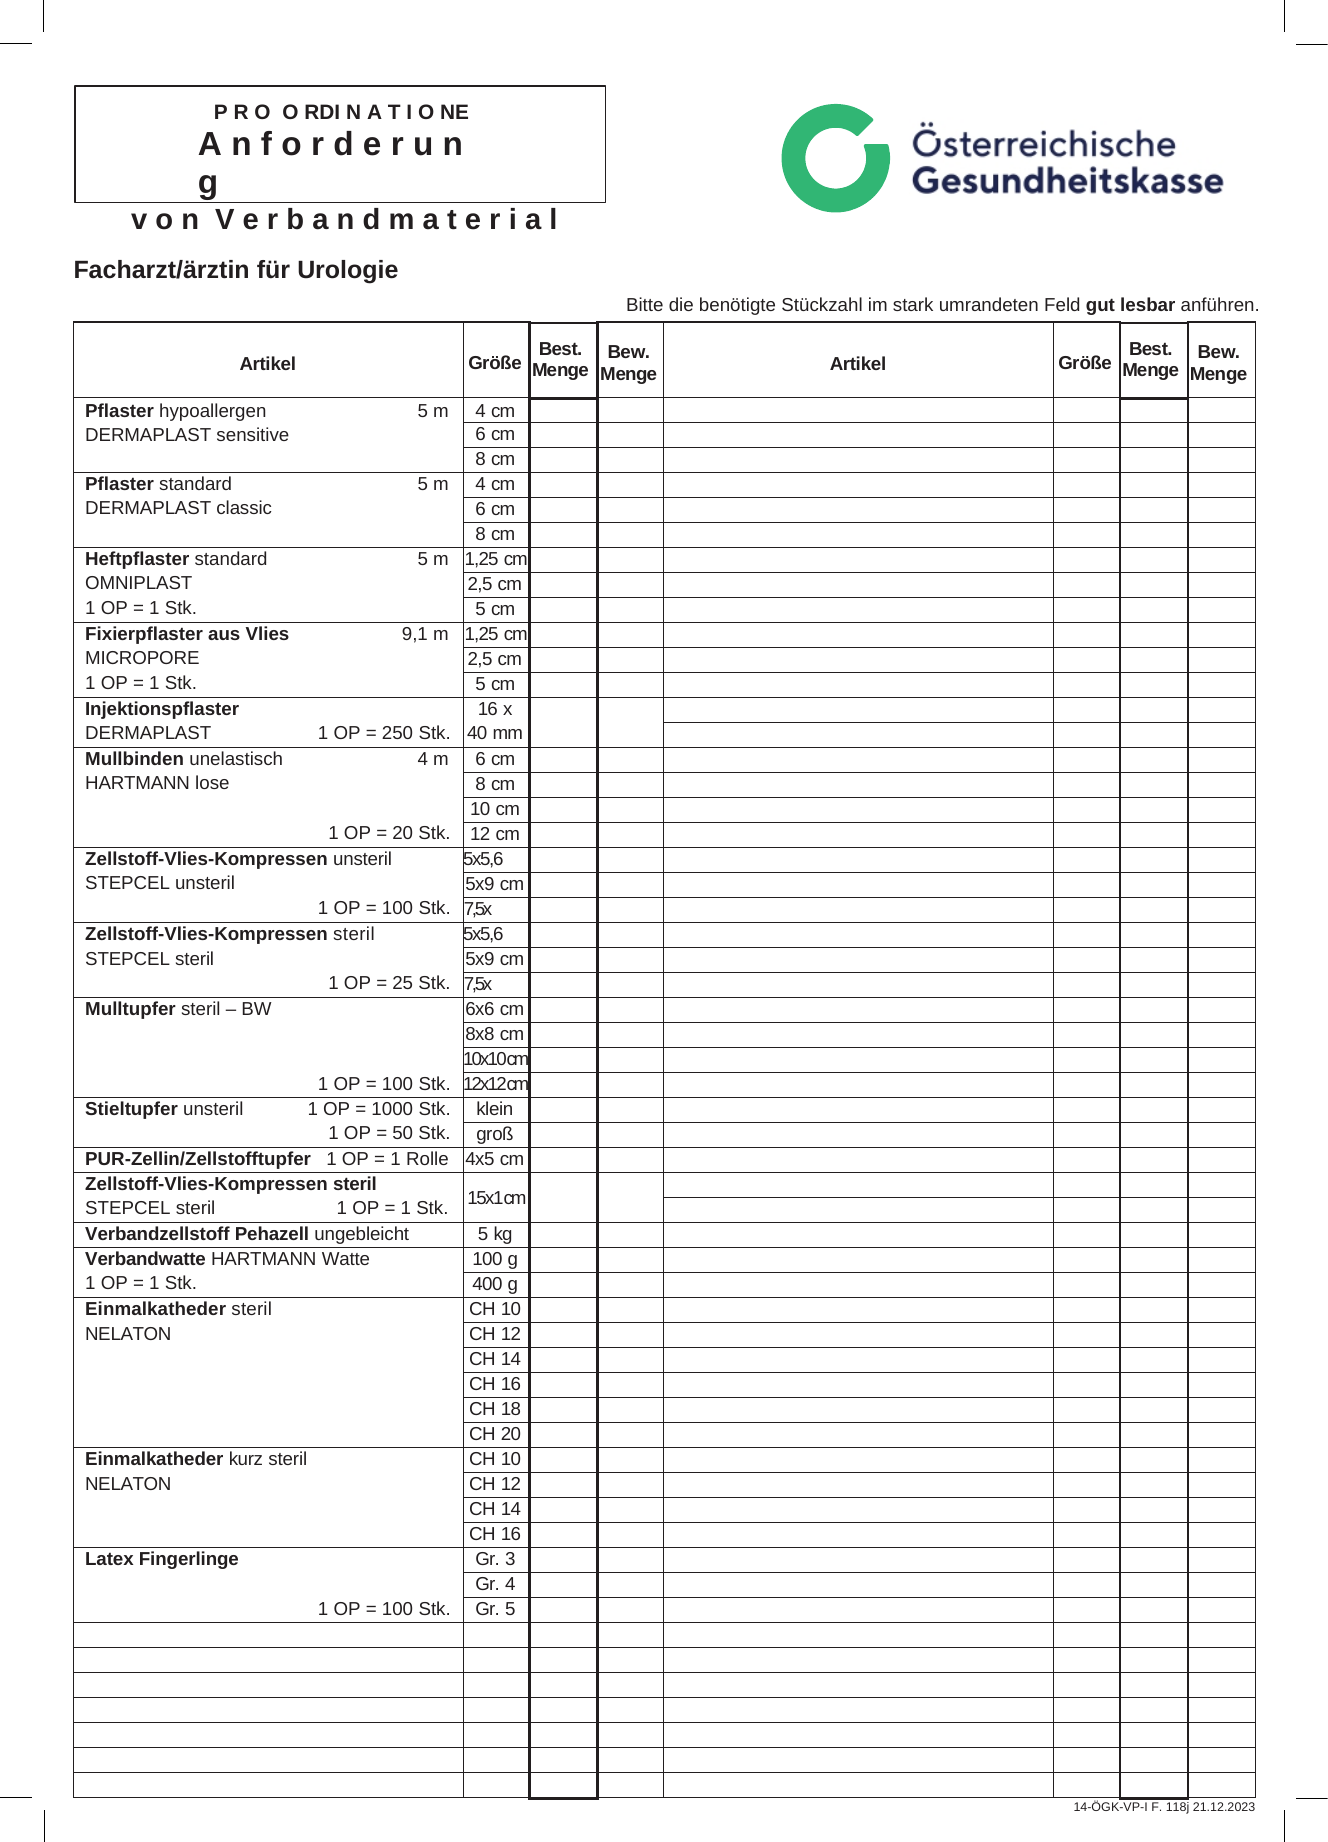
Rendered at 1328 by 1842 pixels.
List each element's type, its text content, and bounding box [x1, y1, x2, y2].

table_cell 7,5x11cm [464, 973, 528, 997]
table_cell [664, 548, 1053, 572]
table_cell [1189, 1748, 1255, 1772]
table_cell [1054, 1348, 1119, 1372]
table_cell [531, 1298, 596, 1322]
table_cell 8 cm [464, 448, 528, 472]
table_cell [531, 573, 596, 597]
table_cell [1189, 1298, 1255, 1322]
table_cell CH 18 [464, 1398, 528, 1422]
table_cell [1054, 973, 1119, 997]
table_cell [664, 673, 1053, 697]
table_cell Pflaster hypoallergen 5 m DERMAPLAST sensitive [74, 398, 463, 472]
table_cell [599, 898, 663, 922]
table_cell 4 cm [464, 398, 528, 422]
table_cell [664, 1073, 1053, 1097]
table_cell [1054, 1248, 1119, 1272]
table_cell [664, 748, 1053, 772]
table_header Größe [1054, 323, 1119, 397]
table_cell [599, 998, 663, 1022]
table_cell [599, 498, 663, 522]
table_cell [531, 1723, 596, 1747]
table_cell [1189, 1048, 1255, 1072]
table_cell groß [464, 1123, 528, 1147]
table_cell [1054, 698, 1119, 722]
table_cell [1121, 1473, 1187, 1497]
table_cell 5 kg [464, 1223, 528, 1247]
table_cell 12 cm [464, 823, 528, 847]
table_cell [1054, 1498, 1119, 1522]
table_cell [1189, 1248, 1255, 1272]
table_cell [1054, 1048, 1119, 1072]
table_cell [1189, 423, 1255, 447]
table_cell [1189, 1698, 1255, 1722]
table_cell Latex Fingerlinge 1 OP = 100 Stk. [74, 1548, 463, 1622]
table_cell [599, 1273, 663, 1297]
table_cell [1121, 1773, 1187, 1797]
table_cell 5x9 cm [464, 873, 528, 897]
table_cell [1054, 423, 1119, 447]
table_cell [1054, 1098, 1119, 1122]
table_cell [664, 1248, 1053, 1272]
table_cell [531, 973, 596, 997]
table_cell 1,25 cm [464, 548, 528, 572]
table_cell [1121, 498, 1187, 522]
table_cell [664, 1148, 1053, 1172]
table_cell [1121, 1323, 1187, 1347]
table_cell CH 16 [464, 1523, 528, 1547]
table_cell [1189, 698, 1255, 722]
table_cell [531, 1598, 596, 1622]
table_cell [1121, 1223, 1187, 1247]
table_cell [664, 1098, 1053, 1122]
table_cell [1121, 573, 1187, 597]
table_cell 8x8 cm [464, 1023, 528, 1047]
table_cell [664, 873, 1053, 897]
table_cell [1189, 1673, 1255, 1697]
table_cell [531, 1023, 596, 1047]
table_cell [664, 1198, 1053, 1222]
table_cell [1054, 1323, 1119, 1347]
table_cell [1054, 1398, 1119, 1422]
table_cell [1189, 1323, 1255, 1347]
table_cell [531, 1148, 596, 1172]
table_cell [664, 498, 1053, 522]
table_cell [664, 848, 1053, 872]
table_cell [1121, 1498, 1187, 1522]
table_cell [1189, 973, 1255, 997]
table_cell Verbandzellstoff Pehazell ungebleicht [74, 1223, 463, 1247]
table_cell CH 20 [464, 1423, 528, 1447]
table_cell Zellstoff-Vlies-Kompressen steril STEPCEL steril 1 OP = 25 Stk. [74, 923, 463, 997]
table_cell [1054, 548, 1119, 572]
table_cell [531, 748, 596, 772]
table_cell [664, 1648, 1053, 1672]
table_cell [1054, 873, 1119, 897]
table_cell 2,5 cm [464, 573, 528, 597]
table_cell [664, 523, 1053, 547]
table_cell [531, 1048, 596, 1072]
table_cell [599, 1673, 663, 1697]
table_cell [664, 1473, 1053, 1497]
table_cell 5 cm [464, 673, 528, 697]
table_cell 8 cm [464, 773, 528, 797]
table_cell [599, 1723, 663, 1747]
table_cell [599, 748, 663, 772]
table_cell [664, 598, 1053, 622]
table_cell [599, 1473, 663, 1497]
table_cell 400 g [464, 1273, 528, 1297]
table_cell [1121, 648, 1187, 672]
table_cell [1054, 1598, 1119, 1622]
table_cell [74, 1723, 463, 1747]
table_cell [1054, 498, 1119, 522]
picture [908, 117, 1224, 199]
table_cell [664, 1348, 1053, 1372]
table_cell [599, 448, 663, 472]
table_cell 6 cm [464, 423, 528, 447]
table_cell [1189, 1548, 1255, 1572]
table_cell 8 cm [464, 523, 528, 547]
table_cell Zellstoff-Vlies-Kompressen steril STEPCEL steril 1 OP = 1 Stk. [74, 1173, 463, 1222]
table_cell [1189, 1473, 1255, 1497]
table_cell [1121, 623, 1187, 647]
table_cell [1054, 1373, 1119, 1397]
table_cell 5x9 cm [464, 948, 528, 972]
table_cell [531, 1098, 596, 1122]
table_cell [1189, 673, 1255, 697]
table_cell [599, 798, 663, 822]
table_cell [464, 1698, 528, 1722]
table_cell [664, 898, 1053, 922]
table_cell [464, 1648, 528, 1672]
table_cell [1189, 873, 1255, 897]
table_cell [599, 423, 663, 447]
table_cell [1189, 1498, 1255, 1522]
table_cell [74, 1773, 463, 1797]
table_cell [1121, 1248, 1187, 1272]
table_cell [599, 1398, 663, 1422]
table_cell [599, 1098, 663, 1122]
table_cell [1054, 1473, 1119, 1497]
table_cell [599, 598, 663, 622]
table_cell [1121, 1348, 1187, 1372]
table_cell [664, 698, 1053, 722]
table_cell [531, 1123, 596, 1147]
table_cell [464, 1773, 528, 1797]
table_cell [599, 548, 663, 572]
table_cell [599, 848, 663, 872]
table_cell [664, 1423, 1053, 1447]
table_cell 6x6 cm [464, 998, 528, 1022]
table_cell [1189, 1023, 1255, 1047]
table_cell [1121, 873, 1187, 897]
table_cell [664, 423, 1053, 447]
table_cell [1121, 1048, 1187, 1072]
table_cell [1189, 1073, 1255, 1097]
table_cell CH 10 [464, 1448, 528, 1472]
table_cell [599, 1648, 663, 1672]
table_cell [1189, 648, 1255, 672]
table_cell [664, 623, 1053, 647]
table_cell [1054, 1698, 1119, 1722]
table_cell [599, 1523, 663, 1547]
table_cell [1054, 1073, 1119, 1097]
table_cell [531, 673, 596, 697]
table_cell [1121, 1123, 1187, 1147]
table_cell [1121, 448, 1187, 472]
table_cell [664, 1673, 1053, 1697]
table_cell [1054, 1273, 1119, 1297]
table_cell [531, 423, 596, 447]
table_cell CH 14 [464, 1498, 528, 1522]
table_cell [1054, 723, 1119, 747]
table_cell [531, 1273, 596, 1297]
table_cell [531, 548, 596, 572]
table_cell [1121, 1148, 1187, 1172]
table_cell [664, 923, 1053, 947]
table_cell [599, 1448, 663, 1472]
table_cell [1121, 598, 1187, 622]
table_cell [1054, 748, 1119, 772]
table_cell [1054, 923, 1119, 947]
table_cell [664, 1698, 1053, 1722]
table_cell [1054, 673, 1119, 697]
table_cell [599, 773, 663, 797]
table_cell [599, 473, 663, 497]
table_cell [74, 1748, 463, 1772]
table_cell [531, 998, 596, 1022]
table_cell [531, 1573, 596, 1597]
table_cell [1121, 723, 1187, 747]
table_cell [664, 773, 1053, 797]
table_cell [1121, 1098, 1187, 1122]
table_cell [1189, 1098, 1255, 1122]
table_cell [664, 1123, 1053, 1147]
table_cell [531, 648, 596, 672]
table_cell CH 12 [464, 1473, 528, 1497]
table_cell [531, 448, 596, 472]
table_cell [599, 1548, 663, 1572]
table_cell [1121, 923, 1187, 947]
table_cell Gr. 3 [464, 1548, 528, 1572]
table_cell [664, 448, 1053, 472]
table_cell [1121, 898, 1187, 922]
text v o n V e r b a n d m a t e r i a l [131, 202, 1328, 236]
table_cell 1,25 cm [464, 623, 528, 647]
table_cell [1054, 948, 1119, 972]
table_cell [1189, 1448, 1255, 1472]
table_cell [1054, 573, 1119, 597]
table_cell [531, 400, 596, 422]
table_header Best. Menge [1121, 324, 1187, 397]
table_cell Einmalkatheder steril NELATON [74, 1298, 463, 1447]
table_cell [1054, 1298, 1119, 1322]
table_cell [1189, 998, 1255, 1022]
table_cell 4 cm [464, 473, 528, 497]
table_cell Mulltupfer steril – BW 1 OP = 100 Stk. [74, 998, 463, 1097]
table_cell [599, 1348, 663, 1372]
table_cell [664, 1623, 1053, 1647]
table_cell [599, 923, 663, 947]
table_cell [1054, 823, 1119, 847]
table_cell [664, 473, 1053, 497]
table_cell [1121, 673, 1187, 697]
table_cell [599, 1598, 663, 1622]
text Bitte die benötigte Stückzahl im stark umrandeten Feld gut lesbar anführen. [626, 294, 1328, 316]
table_cell [1189, 823, 1255, 847]
table_cell [1121, 1398, 1187, 1422]
table_cell [74, 1623, 463, 1647]
table_cell 6 cm [464, 748, 528, 772]
table_cell [599, 1248, 663, 1272]
table_cell [531, 1623, 596, 1647]
table_cell [1189, 1198, 1255, 1222]
table_cell [599, 823, 663, 847]
table_cell CH 16 [464, 1373, 528, 1397]
table_cell Injektionspflaster DERMAPLAST 1 OP = 250 Stk. [74, 698, 463, 747]
table_cell [1121, 1623, 1187, 1647]
table_cell [664, 1373, 1053, 1397]
table_cell [464, 1748, 528, 1772]
table_cell [1054, 1173, 1119, 1197]
table_header Artikel [74, 323, 463, 397]
table_cell 16 x 40 mm [464, 698, 528, 747]
table_cell Einmalkatheder kurz steril NELATON [74, 1448, 463, 1547]
table_header Bew. Menge [1189, 323, 1255, 397]
table_cell 100 g [464, 1248, 528, 1272]
table_cell Fixierpflaster aus Vlies 9,1 m MICROPORE 1 OP = 1 Stk. [74, 623, 463, 697]
table_cell [1054, 1423, 1119, 1447]
table_cell [664, 723, 1053, 747]
table_cell CH 10 [464, 1298, 528, 1322]
table_cell [531, 623, 596, 647]
table_cell [531, 1423, 596, 1447]
table_cell PUR-Zellin/Zellstofftupfer 1 OP = 1 Rolle [74, 1148, 463, 1172]
table_cell [1054, 848, 1119, 872]
table_cell Gr. 5 [464, 1598, 528, 1622]
table_cell 12x12cm [464, 1073, 528, 1097]
table_cell [1121, 1173, 1187, 1197]
table_cell [664, 1598, 1053, 1622]
table_cell [664, 1773, 1053, 1797]
table_cell [531, 1173, 596, 1222]
table_cell [1054, 1748, 1119, 1772]
table_cell [531, 948, 596, 972]
table_cell [664, 1573, 1053, 1597]
table_cell [1121, 1648, 1187, 1672]
table_cell [599, 623, 663, 647]
table_cell [1121, 1023, 1187, 1047]
table_cell [1189, 1398, 1255, 1422]
table_cell 6 cm [464, 498, 528, 522]
table_cell [1054, 1123, 1119, 1147]
table_cell [1189, 1348, 1255, 1372]
table_cell [599, 1773, 663, 1797]
table_cell [664, 1223, 1053, 1247]
table_cell [464, 1723, 528, 1747]
table_cell [1121, 1448, 1187, 1472]
table_cell [1054, 1623, 1119, 1647]
table_cell [1054, 1148, 1119, 1172]
table_cell [531, 1548, 596, 1572]
table_cell [599, 1148, 663, 1172]
table_cell 2,5 cm [464, 648, 528, 672]
table_cell [1189, 948, 1255, 972]
table_cell [1189, 548, 1255, 572]
table_cell [1054, 473, 1119, 497]
table_cell [599, 398, 663, 422]
table_cell Heftpflaster standard 5 m OMNIPLAST 1 OP = 1 Stk. [74, 548, 463, 622]
table_header Best. Menge [531, 324, 596, 397]
table_cell [599, 1623, 663, 1647]
table_cell [531, 1223, 596, 1247]
table_cell [1189, 523, 1255, 547]
table_cell Zellstoff-Vlies-Kompressen unsteril STEPCEL unsteril 1 OP = 100 Stk. [74, 848, 463, 922]
table_cell [664, 1398, 1053, 1422]
table_cell [664, 1323, 1053, 1347]
table_cell [531, 923, 596, 947]
table_cell [1121, 948, 1187, 972]
table_cell [531, 1648, 596, 1672]
table_cell [1189, 1723, 1255, 1747]
table_cell [1189, 398, 1255, 422]
table_cell [664, 648, 1053, 672]
table_cell 5 cm [464, 598, 528, 622]
table_cell [531, 498, 596, 522]
table_cell [531, 798, 596, 822]
table_cell [1189, 573, 1255, 597]
table_cell [1121, 1698, 1187, 1722]
table_cell [531, 1373, 596, 1397]
table_cell [531, 1673, 596, 1697]
table_cell [531, 1348, 596, 1372]
table_cell [531, 873, 596, 897]
table_cell 10x10cm [464, 1048, 528, 1072]
table_cell [599, 973, 663, 997]
table_cell [1121, 1523, 1187, 1547]
table_cell [664, 798, 1053, 822]
table_cell [664, 1273, 1053, 1297]
table_cell [1121, 1673, 1187, 1697]
table_cell [1189, 1598, 1255, 1622]
table_cell [1189, 923, 1255, 947]
table_cell [1189, 498, 1255, 522]
table_cell [531, 698, 596, 747]
table_cell [664, 573, 1053, 597]
table_cell [531, 1773, 596, 1797]
table_cell [1121, 548, 1187, 572]
table_cell [664, 973, 1053, 997]
table_cell [1054, 773, 1119, 797]
table_cell [1189, 623, 1255, 647]
table_cell [464, 1673, 528, 1697]
table_cell [531, 1323, 596, 1347]
table_cell [74, 1648, 463, 1672]
table_cell [1054, 1523, 1119, 1547]
table_cell [664, 1298, 1053, 1322]
table_cell [1121, 848, 1187, 872]
table_cell [531, 823, 596, 847]
table_cell [531, 523, 596, 547]
table_cell [1054, 1198, 1119, 1222]
table_cell [1121, 973, 1187, 997]
table_cell [531, 898, 596, 922]
table_cell [599, 1373, 663, 1397]
table_header Größe [464, 323, 528, 397]
table_cell [1121, 523, 1187, 547]
table_cell [464, 1623, 528, 1647]
table_cell [531, 773, 596, 797]
table_cell [664, 1448, 1053, 1472]
table_cell klein [464, 1098, 528, 1122]
table_cell [599, 873, 663, 897]
table_cell [599, 1498, 663, 1522]
table_cell [1189, 1373, 1255, 1397]
table_cell [664, 1748, 1053, 1772]
table_cell [1121, 998, 1187, 1022]
table_cell [1054, 598, 1119, 622]
table_cell [1054, 523, 1119, 547]
table_cell [664, 1523, 1053, 1547]
table_cell [1121, 1598, 1187, 1622]
table_cell [599, 1023, 663, 1047]
table_cell [599, 648, 663, 672]
table_cell [1121, 1298, 1187, 1322]
text Facharzt/ärztin für Urologie [73, 255, 1328, 283]
table_cell [599, 1323, 663, 1347]
table_cell [1121, 1573, 1187, 1597]
table_cell [1054, 1448, 1119, 1472]
table_cell [599, 523, 663, 547]
table_cell 7,5x11cm [464, 898, 528, 922]
table_cell [1054, 998, 1119, 1022]
table_cell [1121, 1198, 1187, 1222]
table_cell Stieltupfer unsteril 1 OP = 1000 Stk. 1 OP = 50 Stk. [74, 1098, 463, 1147]
table_cell [531, 1398, 596, 1422]
table_cell [1121, 473, 1187, 497]
table_cell [1121, 423, 1187, 447]
table_cell [599, 1073, 663, 1097]
table_cell [1054, 1573, 1119, 1597]
table_cell [1054, 1023, 1119, 1047]
table_cell [74, 1673, 463, 1697]
table_cell [1189, 1273, 1255, 1297]
table_cell [1121, 400, 1187, 422]
table_cell [599, 1223, 663, 1247]
table_cell [1189, 773, 1255, 797]
table_cell [1054, 1723, 1119, 1747]
table_cell [1054, 1773, 1119, 1797]
table_cell [1054, 898, 1119, 922]
table_cell [531, 1498, 596, 1522]
table_cell Mullbinden unelastisch 4 m HARTMANN lose 1 OP = 20 Stk. [74, 748, 463, 847]
table_cell [1054, 1673, 1119, 1697]
table_cell [599, 1173, 663, 1222]
table_cell [1054, 448, 1119, 472]
table_cell [1189, 848, 1255, 872]
table_cell [1121, 1273, 1187, 1297]
table_cell [599, 1298, 663, 1322]
table_cell [1189, 1123, 1255, 1147]
table_cell [531, 598, 596, 622]
table_cell [599, 573, 663, 597]
table_cell [1121, 1073, 1187, 1097]
table_cell [664, 823, 1053, 847]
table_cell [1054, 648, 1119, 672]
table_cell [1121, 748, 1187, 772]
table_cell [531, 1748, 596, 1772]
table_cell CH 14 [464, 1348, 528, 1372]
table_cell [1189, 898, 1255, 922]
table_header Artikel [664, 323, 1053, 397]
table_cell [1189, 1648, 1255, 1672]
table_cell [531, 848, 596, 872]
table_cell [1054, 1648, 1119, 1672]
table_cell 4x5 cm [464, 1148, 528, 1172]
table_cell [1121, 1423, 1187, 1447]
table_cell [1121, 1723, 1187, 1747]
table_cell [1054, 1548, 1119, 1572]
table_cell [1189, 723, 1255, 747]
table_cell [1189, 448, 1255, 472]
table_cell [1121, 798, 1187, 822]
table_cell [74, 1698, 463, 1722]
table_cell Gr. 4 [464, 1573, 528, 1597]
table_cell [664, 998, 1053, 1022]
table_cell [599, 1048, 663, 1072]
table_cell [1121, 773, 1187, 797]
table_cell 15x1cm [464, 1173, 528, 1222]
text P R O O RDI N A T I O NE A n f o r d e r u n g [198, 100, 483, 201]
table_cell 5x5,6 cm [464, 848, 528, 872]
table_cell [531, 1698, 596, 1722]
table_cell [664, 1723, 1053, 1747]
table_cell [531, 1523, 596, 1547]
table_cell [1121, 1373, 1187, 1397]
table_cell [599, 1423, 663, 1447]
table_cell [1189, 1523, 1255, 1547]
table_cell [1189, 1623, 1255, 1647]
table_cell [1054, 1223, 1119, 1247]
table_cell [1189, 798, 1255, 822]
table_cell [531, 1248, 596, 1272]
table_cell [1121, 823, 1187, 847]
table_cell 10 cm [464, 798, 528, 822]
table_cell [664, 1173, 1053, 1197]
table_cell [531, 1073, 596, 1097]
table_cell [1121, 1748, 1187, 1772]
table_cell [599, 698, 663, 747]
table_cell [1054, 623, 1119, 647]
table_cell [664, 948, 1053, 972]
table_cell [531, 473, 596, 497]
table_cell [1189, 1423, 1255, 1447]
table_cell [664, 1023, 1053, 1047]
table_cell [1189, 473, 1255, 497]
table_cell Verbandwatte HARTMANN Watte 1 OP = 1 Stk. [74, 1248, 463, 1297]
table_cell [664, 1498, 1053, 1522]
table_cell [531, 1473, 596, 1497]
table_cell [599, 948, 663, 972]
table_cell [1189, 748, 1255, 772]
table_cell [1189, 1223, 1255, 1247]
table_cell [599, 673, 663, 697]
table_cell [1189, 1773, 1255, 1797]
table_cell [664, 1548, 1053, 1572]
table_header Bew. Menge [599, 323, 663, 397]
table_cell CH 12 [464, 1323, 528, 1347]
table_cell [1054, 798, 1119, 822]
table_cell [1189, 598, 1255, 622]
table_cell [1189, 1573, 1255, 1597]
table_cell [1189, 1148, 1255, 1172]
table_cell [1121, 1548, 1187, 1572]
table_cell [1121, 698, 1187, 722]
table_cell [599, 1698, 663, 1722]
table_cell [664, 1048, 1053, 1072]
table_cell [1189, 1173, 1255, 1197]
text 14-ÖGK-VP-I F. 118j 21.12.2023 [1073, 1799, 1328, 1814]
table_cell [1054, 398, 1119, 422]
table_cell 5x5,6 cm [464, 923, 528, 947]
table_cell [599, 1573, 663, 1597]
table_cell [599, 1123, 663, 1147]
table_cell [599, 1748, 663, 1772]
table_cell Pflaster standard 5 m DERMAPLAST classic [74, 473, 463, 547]
table_cell [664, 398, 1053, 422]
table_cell [531, 1448, 596, 1472]
